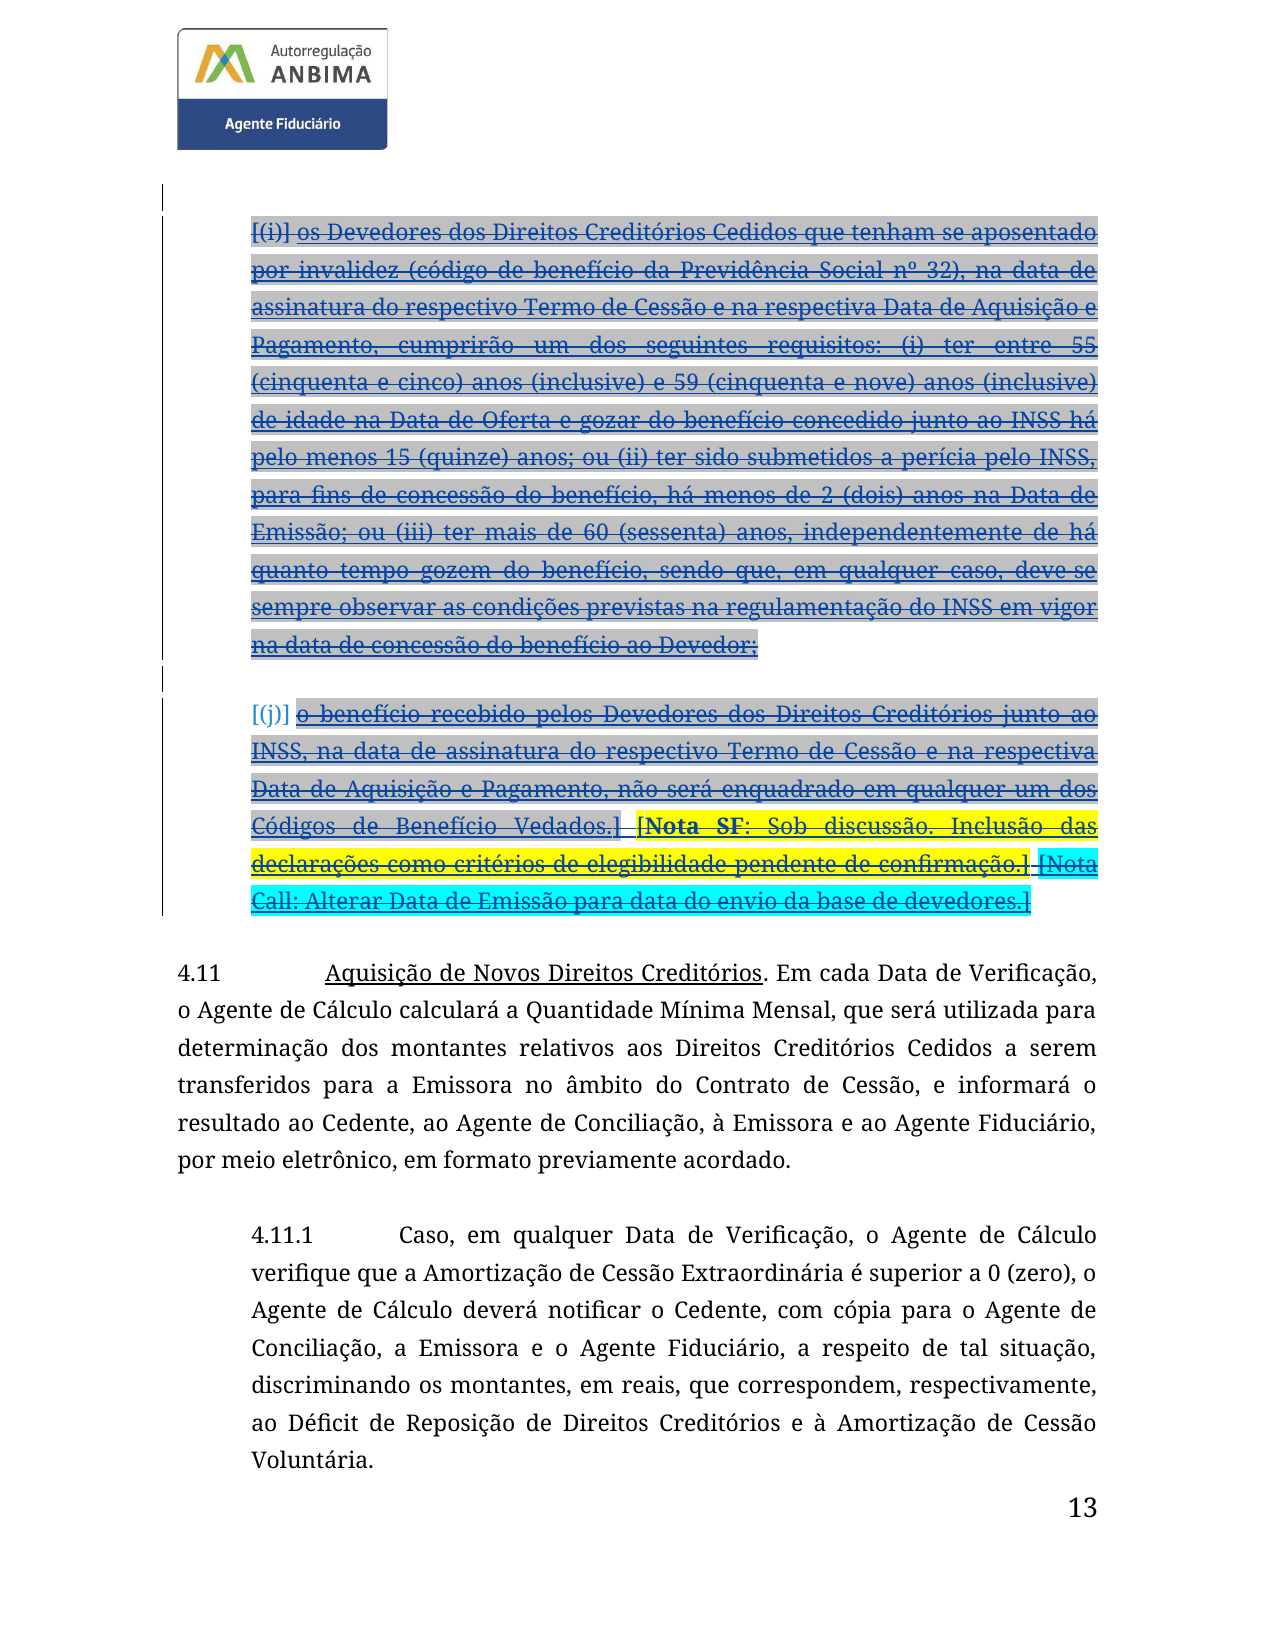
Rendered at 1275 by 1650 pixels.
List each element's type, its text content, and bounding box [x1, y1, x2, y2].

text Caso, em qualquer Data de Verificação, o Agente de Cálculo verifique que a Amortização de Cessão Extraordinária é superior a 0 (zero), o Agente de Cálculo deverá notificar o Cedente, com cópia para o Agente de Conciliação, a Emissora e o Agente Fiduciário, a respeito de tal situação, discriminando os montantes, em reais, que correspondem, respectivamente, ao Déficit de Reposição de Direitos Creditórios e à Amortização de Cessão Voluntária. [251, 1219, 1098, 1475]
text Aquisição de Novos Direitos Creditórios. Em cada Data de Verificação, o Agente de Cálculo calculará a Quantidade Mínima Mensal, que será utilizada para determinação dos montantes relativos aos Direitos Creditórios Cedidos a serem transferidos para a Emissora no âmbito do Contrato de Cessão, e informará o resultado ao Cedente, ao Agente de Conciliação, à Emissora e ao Agente Fiduciário, por meio eletrônico, em formato previamente acordado. [177, 957, 1098, 1175]
picture [177, 28, 388, 150]
